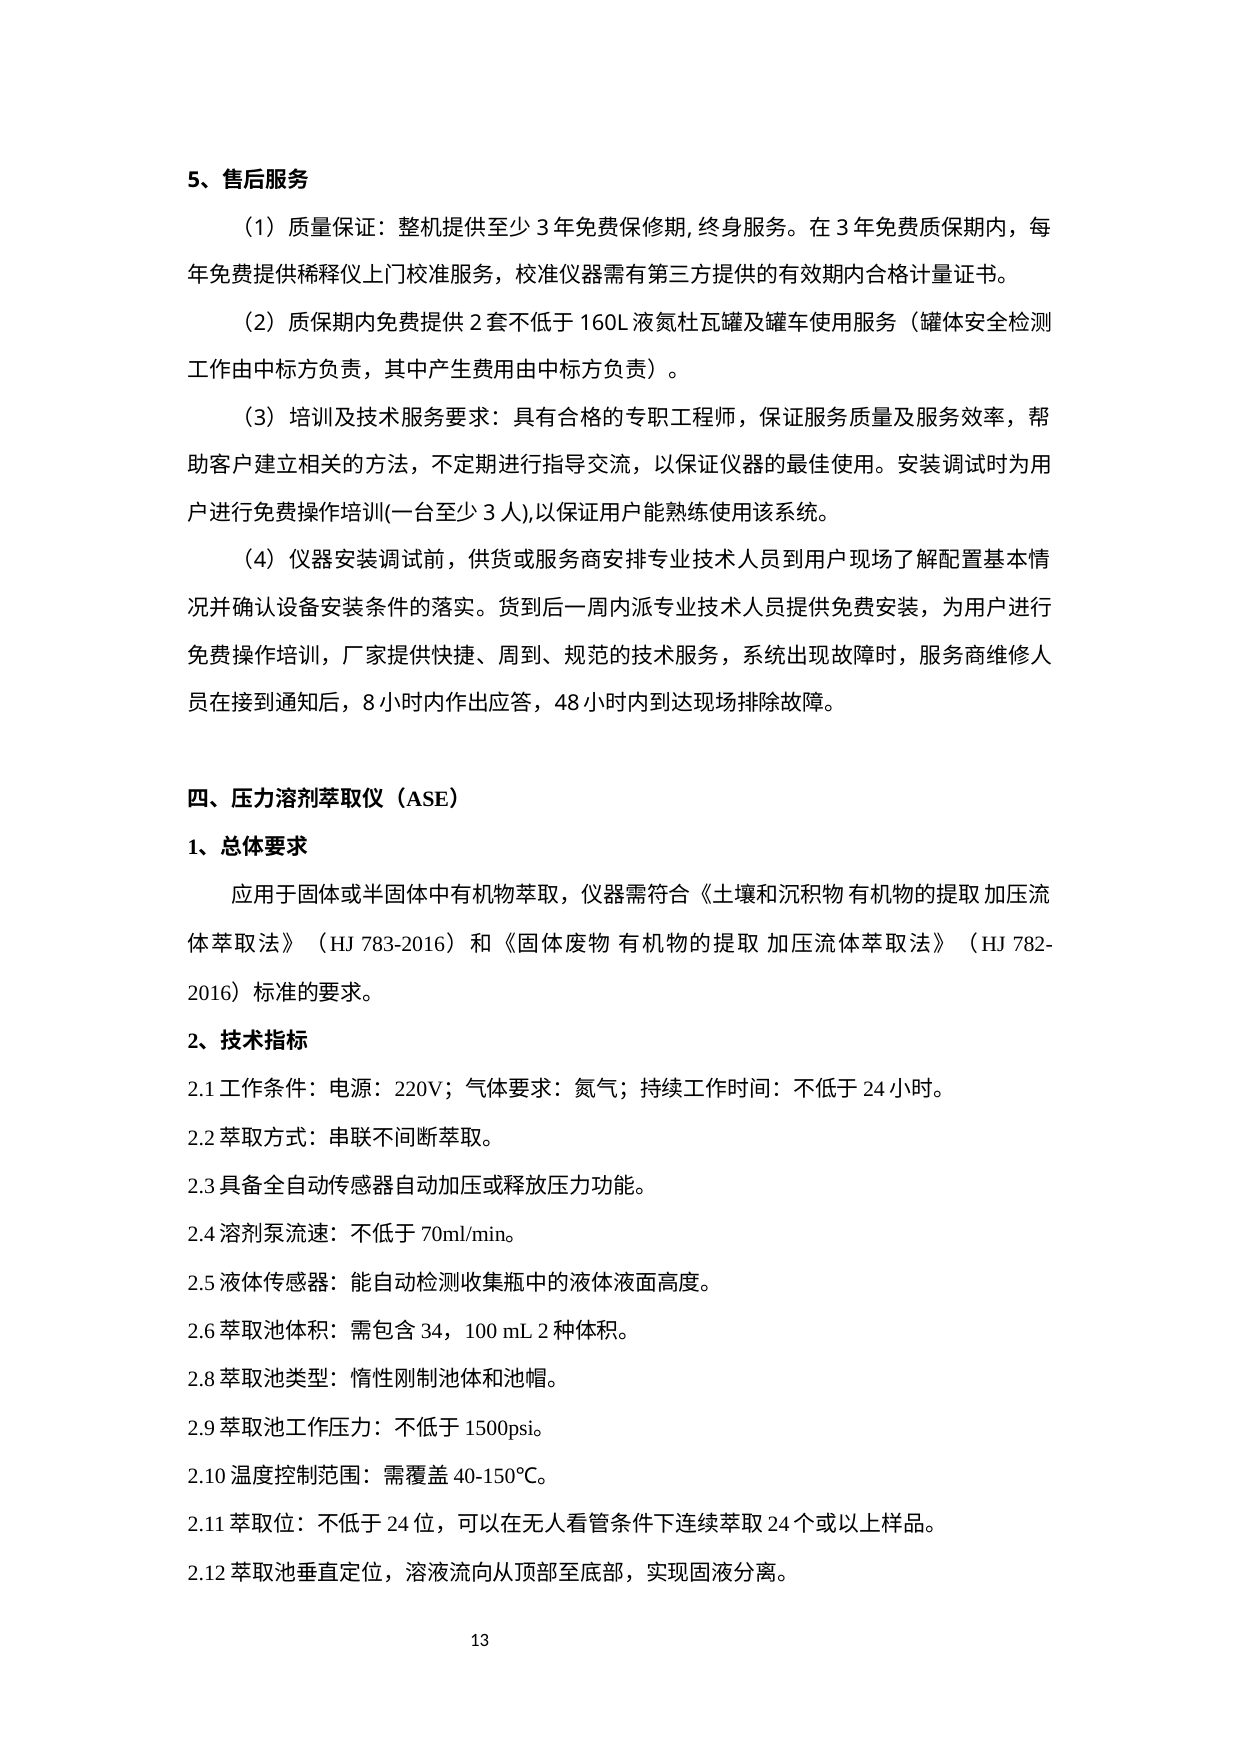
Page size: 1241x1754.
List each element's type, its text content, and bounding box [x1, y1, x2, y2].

text 2.9萃取池工作压力：不低于1500psi。 [187, 1409, 1053, 1442]
text 5、售后服务 [187, 162, 1053, 194]
text 应用于固体或半固体中有机物萃取，仪器需符合《土壤和沉积物 有机物的提取 加压流体萃取法》（HJ 783-2016）和《固体废物 有机物的提取 加压流体萃取法》（HJ 782-2016）标准的要求。 [187, 877, 1053, 1007]
text （4）仪器安装调试前，供货或服务商安排专业技术人员到用户现场了解配置基本情况并确认设备安装条件的落实。货到后一周内派专业技术人员提供免费安装，为用户进行免费操作培训，厂家提供快捷、周到、规范的技术服务，系统出现故障时，服务商维修人员在接到通知后，8小时内作出应答，48小时内到达现场排除故障。 [187, 542, 1053, 717]
text 2.3具备全自动传感器自动加压或释放压力功能。 [187, 1168, 1053, 1200]
text 2.10温度控制范围：需覆盖40-150℃。 [187, 1458, 1053, 1490]
text 2.6萃取池体积：需包含34，100 mL 2种体积。 [187, 1313, 1053, 1345]
text 2、技术指标 [187, 1023, 1053, 1055]
text 2.12萃取池垂直定位，溶液流向从顶部至底部，实现固液分离。 [187, 1554, 1053, 1587]
text 2.11萃取位：不低于24位，可以在无人看管条件下连续萃取24个或以上样品。 [187, 1506, 1053, 1538]
text 2.2萃取方式：串联不间断萃取。 [187, 1119, 1053, 1152]
text （3）培训及技术服务要求：具有合格的专职工程师，保证服务质量及服务效率，帮助客户建立相关的方法，不定期进行指导交流，以保证仪器的最佳使用。安装调试时为用户进行免费操作培训(一台至少3人),以保证用户能熟练使用该系统。 [187, 400, 1053, 527]
text 1、总体要求 [187, 828, 1053, 861]
text 2.5液体传感器：能自动检测收集瓶中的液体液面高度。 [187, 1264, 1053, 1297]
text （1）质量保证：整机提供至少3年免费保修期, 终身服务。在3年免费质保期内，每年免费提供稀释仪上门校准服务，校准仪器需有第三方提供的有效期内合格计量证书。 [187, 209, 1053, 289]
text 2.8萃取池类型：惰性刚制池体和池帽。 [187, 1361, 1053, 1393]
text 四、压力溶剂萃取仪（ASE） [187, 780, 1053, 813]
text （2）质保期内免费提供2套不低于160L液氮杜瓦罐及罐车使用服务（罐体安全检测工作由中标方负责，其中产生费用由中标方负责）。 [187, 305, 1053, 384]
text 2.4溶剂泵流速：不低于70ml/min。 [187, 1216, 1053, 1248]
text 2.1工作条件：电源：220V；气体要求：氮气；持续工作时间：不低于24小时。 [187, 1071, 1053, 1103]
